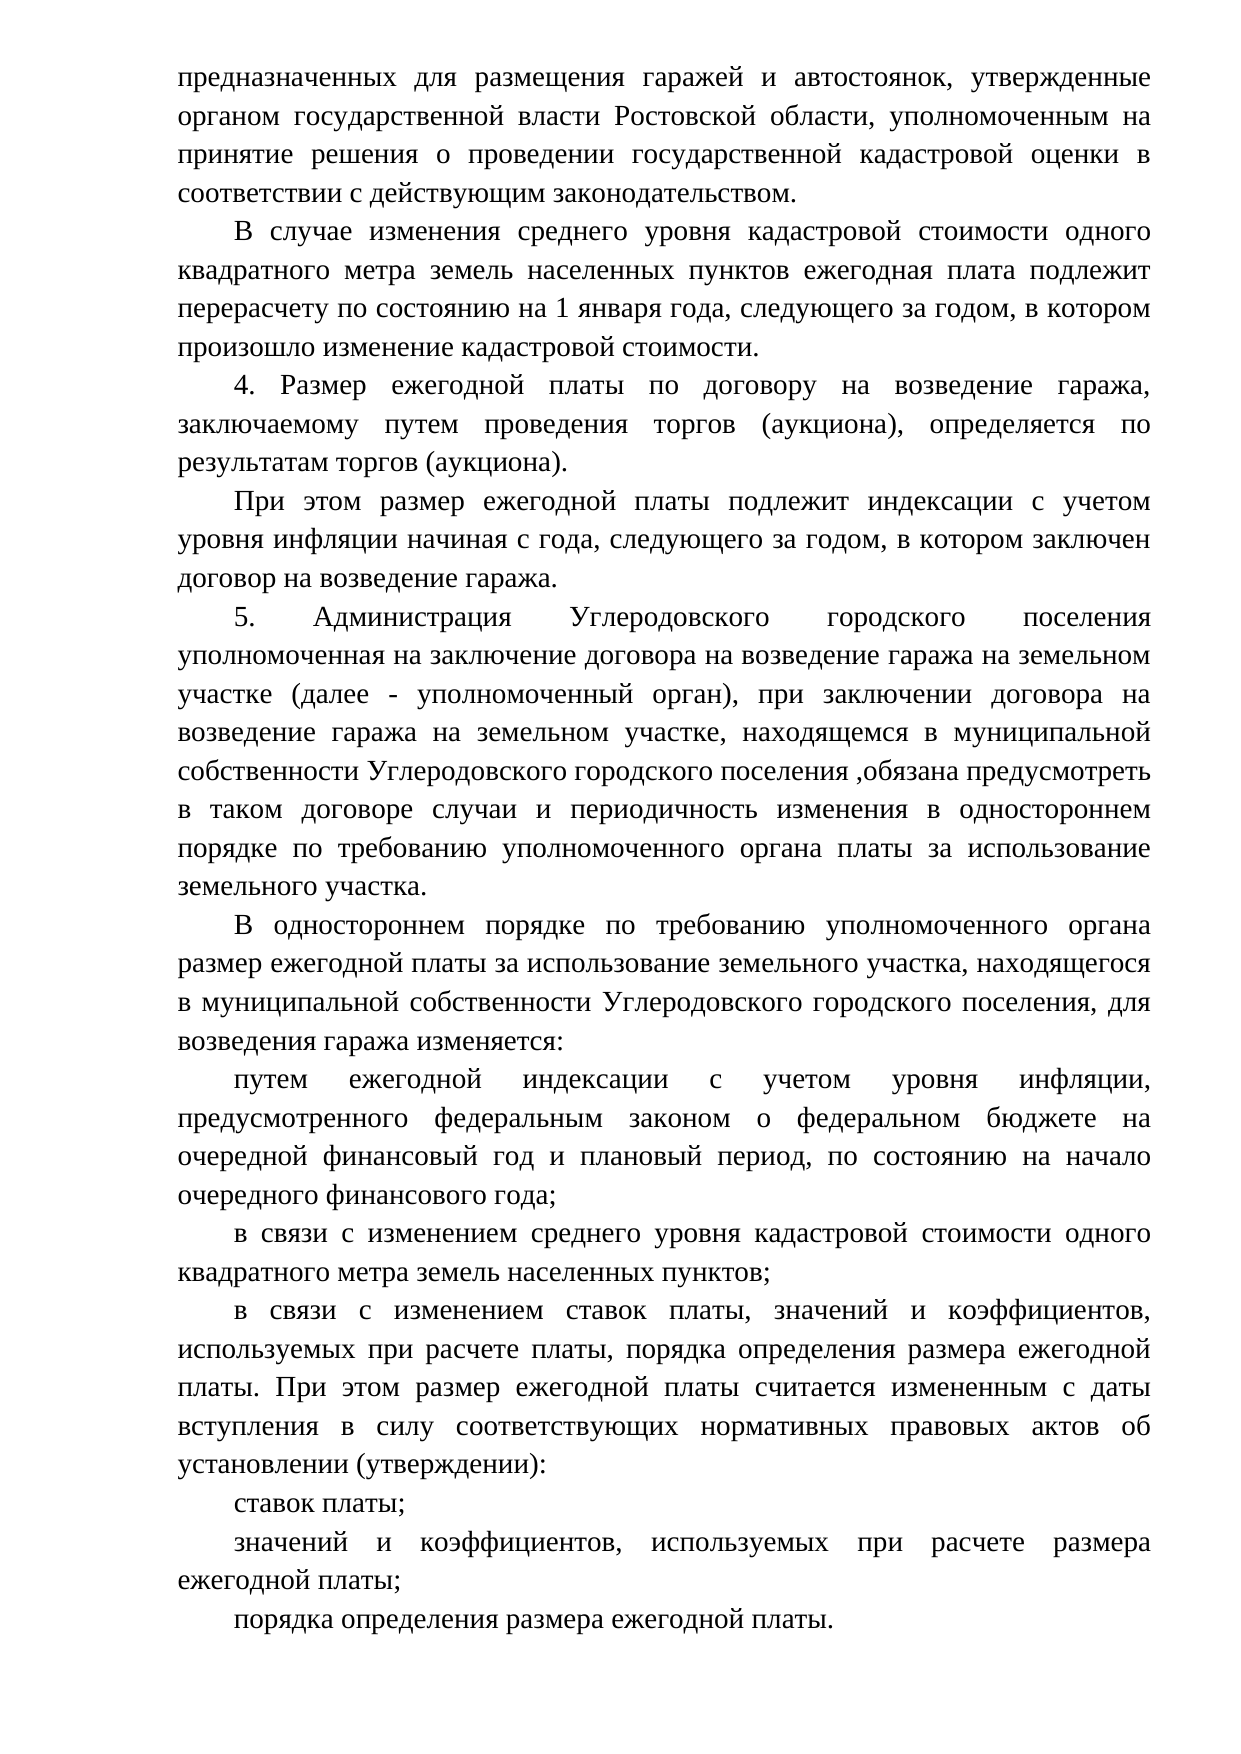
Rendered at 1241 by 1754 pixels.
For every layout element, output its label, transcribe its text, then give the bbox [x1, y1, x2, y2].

text порядка определения размера ежегодной платы. [177, 1601, 1152, 1634]
text в связи с изменением ставок платы, значений и коэффициентов, используемых при расчете платы, порядка определения размера ежегодной платы. При этом размер ежегодной платы считается измененным с даты вступления в силу соответствующих нормативных правовых актов об установлении (утверждении): [177, 1292, 1152, 1480]
text В одностороннем порядке по требованию уполномоченного органа размер ежегодной платы за использование земельного участка, находящегося в муниципальной собственности Углеродовского городского поселения, для возведения гаража изменяется: [177, 907, 1152, 1056]
text При этом размер ежегодной платы подлежит индексации с учетом уровня инфляции начиная с года, следующего за годом, в котором заключен договор на возведение гаража. [177, 483, 1152, 594]
text 4. Размер ежегодной платы по договору на возведение гаража, заключаемому путем проведения торгов (аукциона), определяется по результатам торгов (аукциона). [177, 367, 1152, 478]
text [177, 59, 1152, 208]
text значений и коэффициентов, используемых при расчете размера ежегодной платы; [177, 1524, 1152, 1596]
text ставок платы; [177, 1485, 1152, 1519]
text 5. Администрация Углеродовского городского поселения уполномоченная на заключение договора на возведение гаража на земельном участке (далее - уполномоченный орган), при заключении договора на возведение гаража на земельном участке, находящемся в муниципальной собственности Углеродовского городского поселения ,обязана предусмотреть в таком договоре случаи и периодичность изменения в одностороннем порядке по требованию уполномоченного органа платы за использование земельного участка. [177, 599, 1152, 902]
text путем ежегодной индексации с учетом уровня инфляции, предусмотренного федеральным законом о федеральном бюджете на очередной финансовый год и плановый период, по состоянию на начало очередного финансового года; [177, 1061, 1152, 1210]
text В случае изменения среднего уровня кадастровой стоимости одного квадратного метра земель населенных пунктов ежегодная плата подлежит перерасчету по состоянию на 1 января года, следующего за годом, в котором произошло изменение кадастровой стоимости. [177, 213, 1152, 362]
text в связи с изменением среднего уровня кадастровой стоимости одного квадратного метра земель населенных пунктов; [177, 1215, 1152, 1287]
